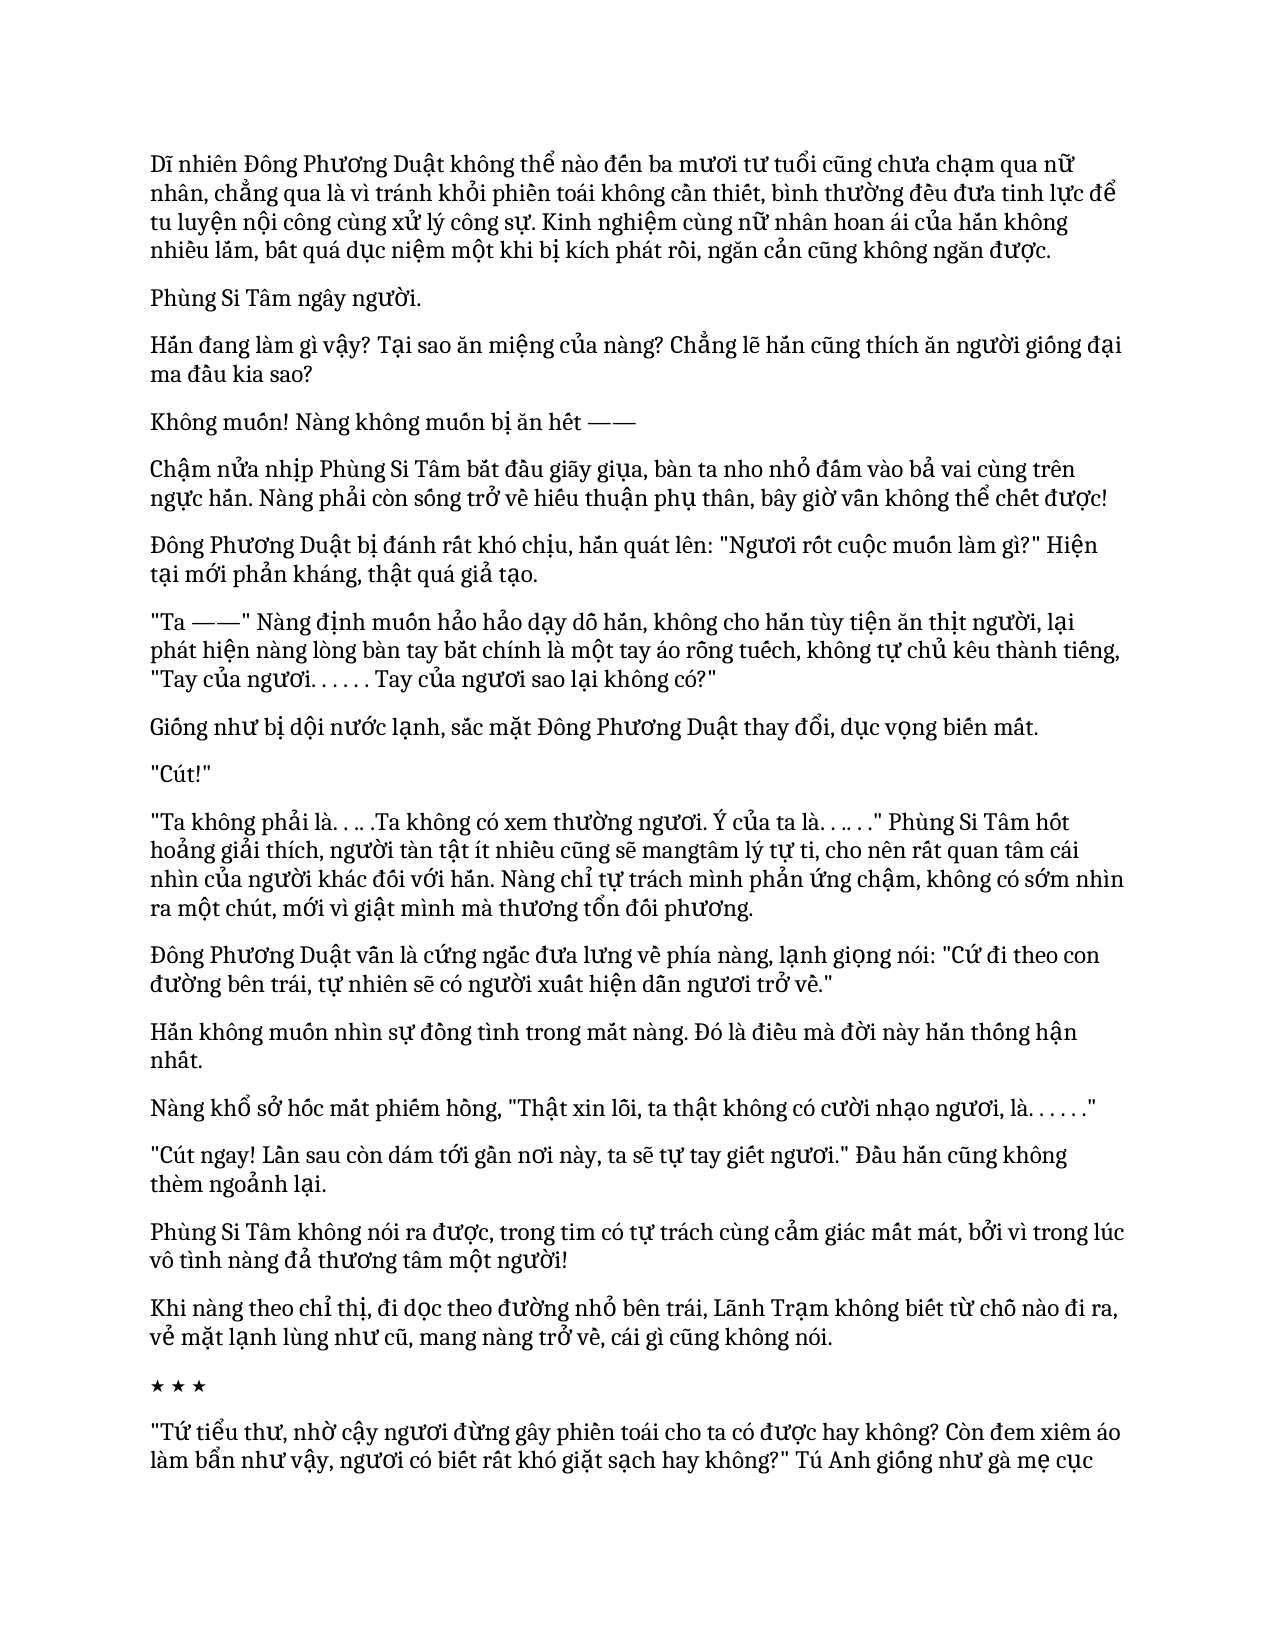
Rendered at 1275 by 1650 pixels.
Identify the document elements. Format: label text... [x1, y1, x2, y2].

text Phùng Si Tâm ngây người. [150, 284, 1125, 312]
text "Cút!" [150, 760, 1125, 789]
text Nàng khổ sở hốc mắt phiếm hồng, "Thật xin lỗi, ta thật không có cười nhạo ngươi, là. . . . . ." [150, 1094, 1125, 1122]
text Giống như bị dội nước lạnh, sắc mặt Đông Phương Duật thay đổi, dục vọng biến mất. [150, 712, 1125, 741]
text "Ta ——" Nàng định muốn hảo hảo dạy dỗ hắn, không cho hắn tùy tiện ăn thịt người, lại phát hiện nàng lòng bàn tay bắt chính là một tay áo rỗng tuếch, không tự chủ kêu thành tiếng, "Tay của ngươi. . . . . . Tay của ngươi sao lại không có?" [150, 607, 1125, 694]
text Không muốn! Nàng không muốn bị ăn hết —— [150, 407, 1125, 436]
text Đông Phương Duật vẫn là cứng ngắc đưa lưng về phía nàng, lạnh giọng nói: "Cứ đi theo con đường bên trái, tự nhiên sẽ có người xuất hiện dẫn ngươi trở về." [150, 941, 1125, 999]
text Phùng Si Tâm không nói ra được, trong tim có tự trách cùng cảm giác mất mát, bởi vì trong lúc vô tình nàng đả thương tâm một người! [150, 1217, 1125, 1275]
text Hắn đang làm gì vậy? Tại sao ăn miệng của nàng? Chẳng lẽ hắn cũng thích ăn người giống đại ma đầu kia sao? [150, 331, 1125, 389]
text "Ta không phải là. . .. .Ta không có xem thường ngươi. Ý của ta là. . .. . ." Phùng Si Tâm hốt hoảng giải thích, người tàn tật ít nhiều cũng sẽ mangtâm lý tự ti, cho nên rất quan tâm cái nhìn của người khác đối với hắn. Nàng chỉ tự trách mình phản ứng chậm, không có sớm nhìn ra một chút, mới vì giật mình mà thương tổn đối phương. [150, 807, 1125, 922]
text Chậm nửa nhịp Phùng Si Tâm bắt đầu giãy giụa, bàn ta nho nhỏ đấm vào bả vai cùng trên ngực hắn. Nàng phải còn sống trở về hiếu thuận phụ thân, bây giờ vẫn không thể chết được! [150, 455, 1125, 512]
text Dĩ nhiên Đông Phương Duật không thể nào đến ba mươi tư tuổi cũng chưa chạm qua nữ nhân, chẳng qua là vì tránh khỏi phiền toái không cần thiết, bình thường đều đưa tinh lực để tu luyện nội công cùng xử lý công sự. Kinh nghiệm cùng nữ nhân hoan ái của hắn không nhiều lắm, bất quá dục niệm một khi bị kích phát rồi, ngăn cản cũng không ngăn được. [150, 150, 1125, 265]
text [150, 1417, 1125, 1475]
text ★ ★ ★ [150, 1370, 1125, 1399]
text Hắn không muốn nhìn sự đồng tình trong mắt nàng. Đó là điều mà đời này hắn thống hận nhất. [150, 1017, 1125, 1075]
text Đông Phương Duật bị đánh rất khó chịu, hắn quát lên: "Ngươi rốt cuộc muốn làm gì?" Hiện tại mới phản kháng, thật quá giả tạo. [150, 531, 1125, 589]
text Khi nàng theo chỉ thị, đi dọc theo đường nhỏ bên trái, Lãnh Trạm không biết từ chỗ nào đi ra, vẻ mặt lạnh lùng như cũ, mang nàng trở về, cái gì cũng không nói. [150, 1294, 1125, 1351]
text "Cút ngay! Lần sau còn dám tới gần nơi này, ta sẽ tự tay giết ngươi." Đầu hắn cũng không thèm ngoảnh lại. [150, 1141, 1125, 1199]
